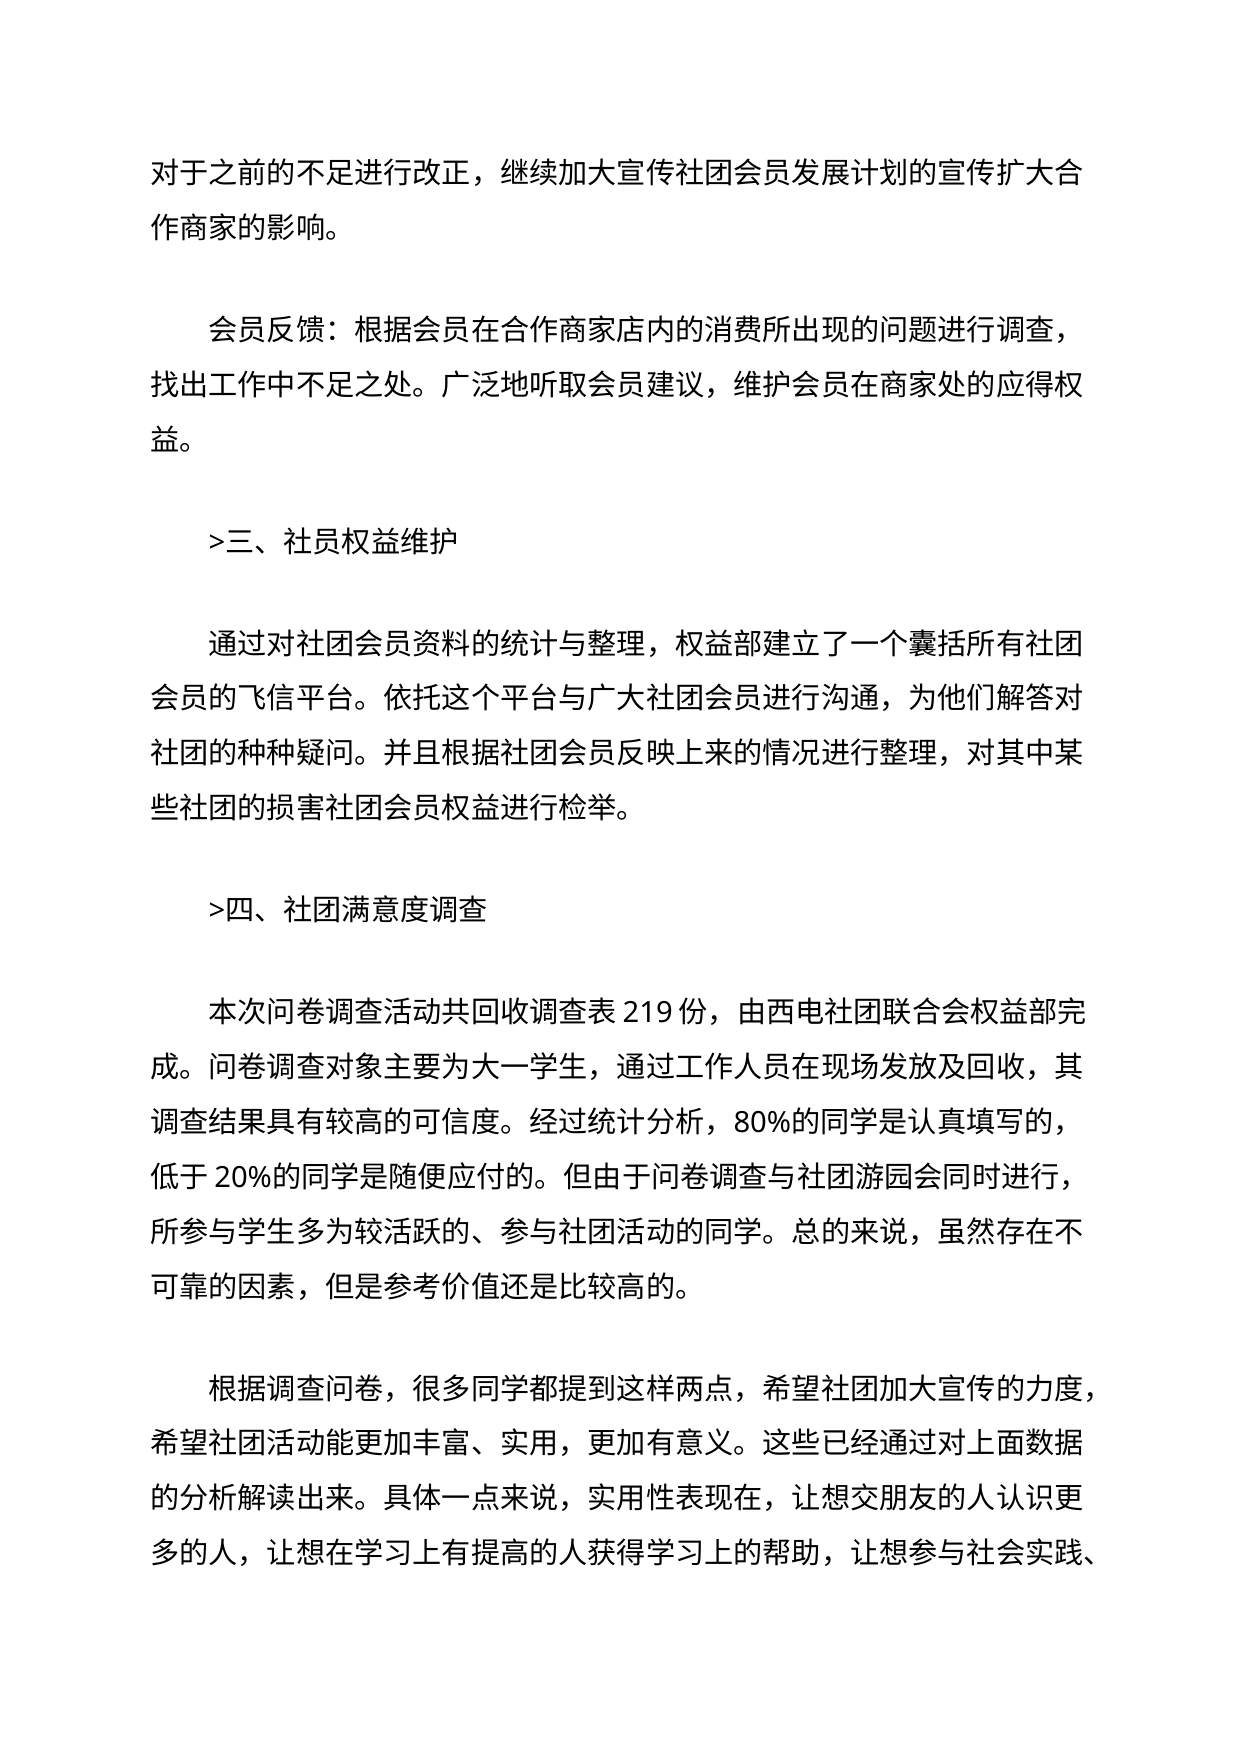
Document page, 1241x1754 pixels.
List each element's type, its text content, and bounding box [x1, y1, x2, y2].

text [150, 150, 1090, 247]
text >四、社团满意度调查 [150, 887, 1090, 929]
text >三、社员权益维护 [150, 518, 1090, 561]
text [150, 1365, 1090, 1572]
text 通过对社团会员资料的统计与整理，权益部建立了一个囊括所有社团会员的飞信平台。依托这个平台与广大社团会员进行沟通，为他们解答对社团的种种疑问。并且根据社团会员反映上来的情况进行整理，对其中某些社团的损害社团会员权益进行检举。 [150, 620, 1090, 827]
text 本次问卷调查活动共回收调查表219份，由西电社团联合会权益部完成。问卷调查对象主要为大一学生，通过工作人员在现场发放及回收，其调查结果具有较高的可信度。经过统计分析，80%的同学是认真填写的，低于20%的同学是随便应付的。但由于问卷调查与社团游园会同时进行，所参与学生多为较活跃的、参与社团活动的同学。总的来说，虽然存在不可靠的因素，但是参考价值还是比较高的。 [150, 989, 1090, 1306]
text 会员反馈：根据会员在合作商家店内的消费所出现的问题进行调查，找出工作中不足之处。广泛地听取会员建议，维护会员在商家处的应得权益。 [150, 307, 1090, 459]
